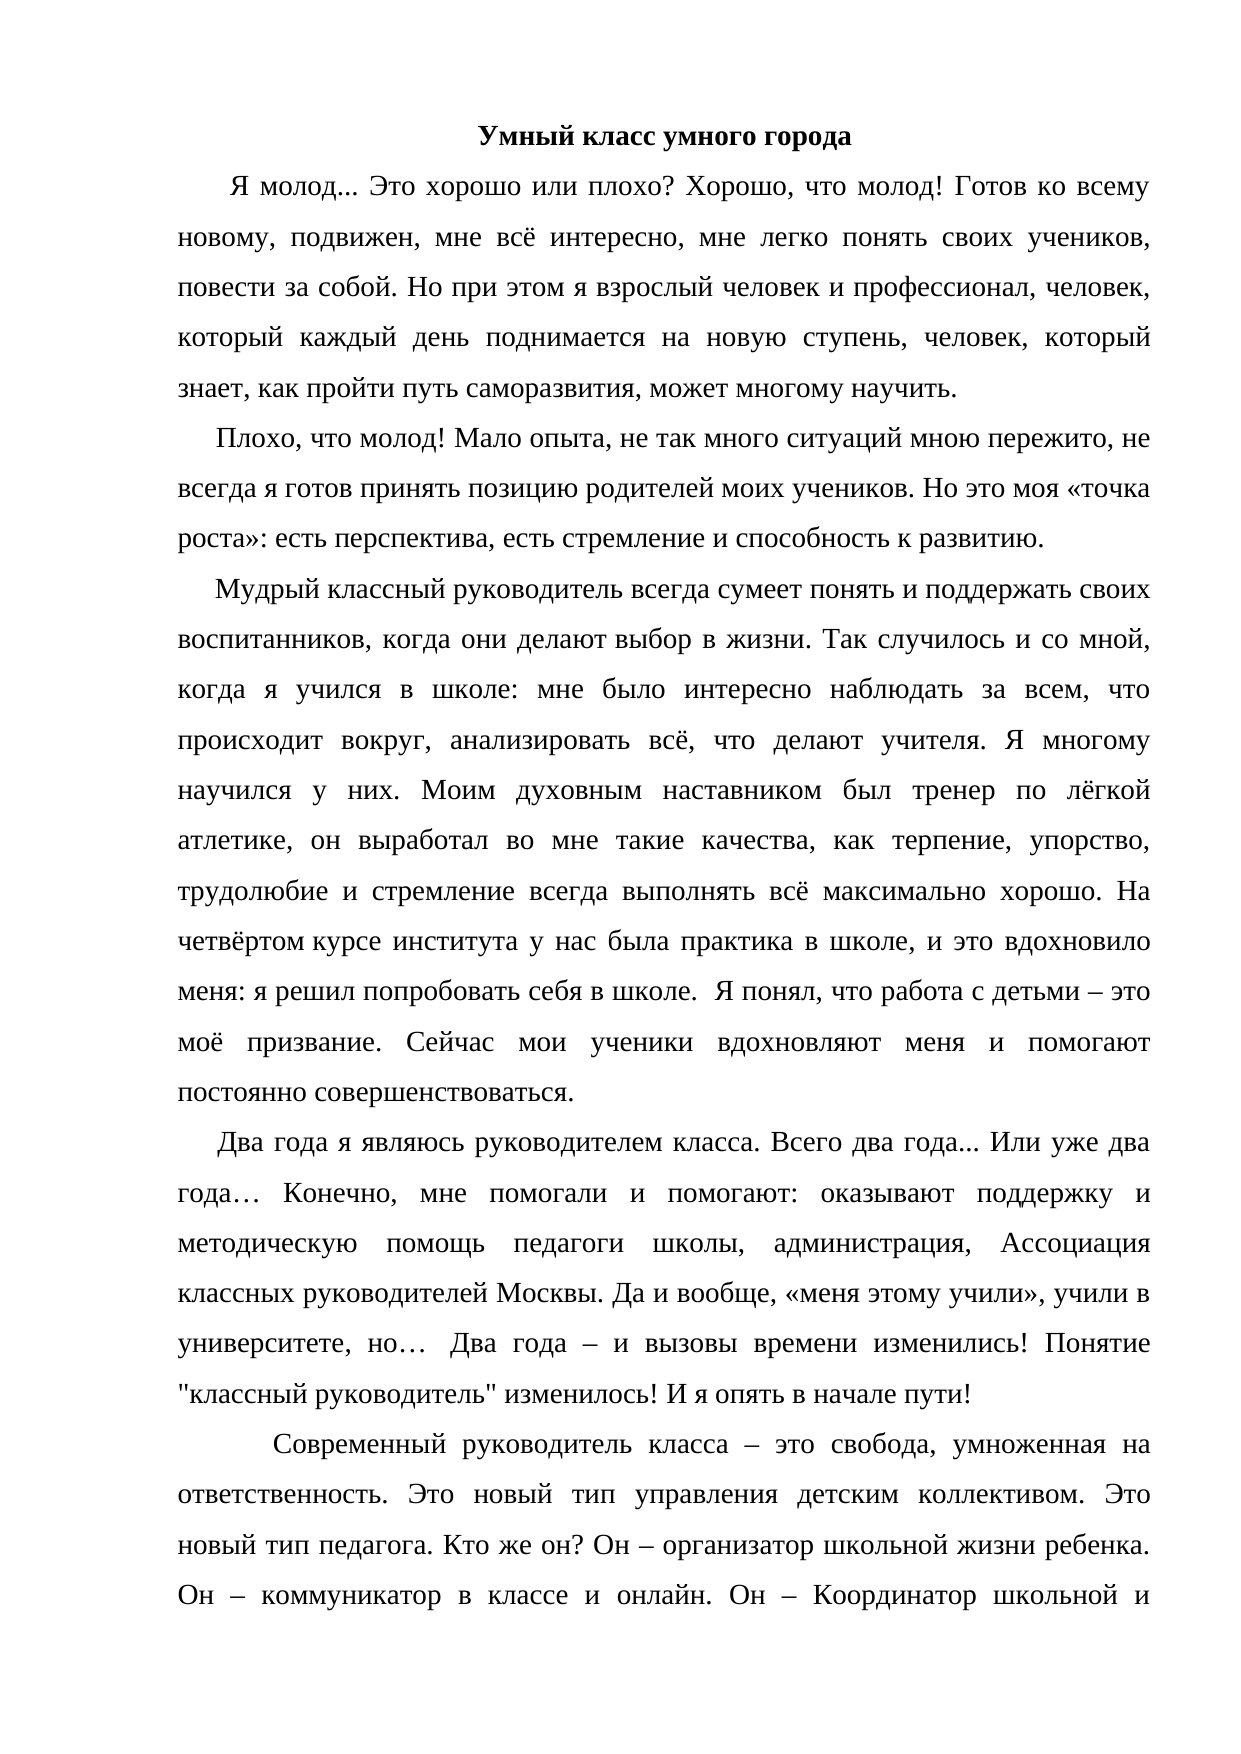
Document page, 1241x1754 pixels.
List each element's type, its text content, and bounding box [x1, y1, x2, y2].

text Мудрый классный руководитель всегда сумеет понять и поддержать своих воспитанников, когда они делают выбор в жизни. Так случилось и со мной, когда я учился в школе: мне было интересно наблюдать за всем, что происходит вокруг, анализировать всё, что делают учителя. Я многому научился у них. Моим духовным наставником был тренер по лёгкой атлетике, он выработал во мне такие качества, как терпение, упорство, трудолюбие и стремление всегда выполнять всё максимально хорошо. На четвёртом курсе института у нас была практика в школе, и это вдохновило меня: я решил попробовать себя в школе. Я понял, что работа с детьми – это моё призвание. Сейчас мои ученики вдохновляют меня и помогают постоянно совершенствоваться. [177, 571, 1152, 1108]
text Два года я являюсь руководителем класса. Всего два года... Или уже два года… Конечно, мне помогали и помогают: оказывают поддержку и методическую помощь педагоги школы, администрация, Ассоциация классных руководителей Москвы. Да и вообще, «меня этому учили», учили в университете, но… Два года – и вызовы времени изменились! Понятие "классный руководитель" изменилось! И я опять в начале пути! [177, 1124, 1152, 1409]
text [177, 1426, 1152, 1611]
text Умный класс умного города [177, 118, 1152, 152]
text Я молод... Это хорошо или плохо? Хорошо, что молод! Готов ко всему новому, подвижен, мне всё интересно, мне легко понять своих учеников, повести за собой. Но при этом я взрослый человек и профессионал, человек, который каждый день поднимается на новую ступень, человек, который знает, как пройти путь саморазвития, может многому научить. [177, 168, 1152, 403]
text Плохо, что молод! Мало опыта, не так много ситуаций мною пережито, не всегда я готов принять позицию родителей моих учеников. Но это моя «точка роста»: есть перспектива, есть стремление и способность к развитию. [177, 420, 1152, 554]
